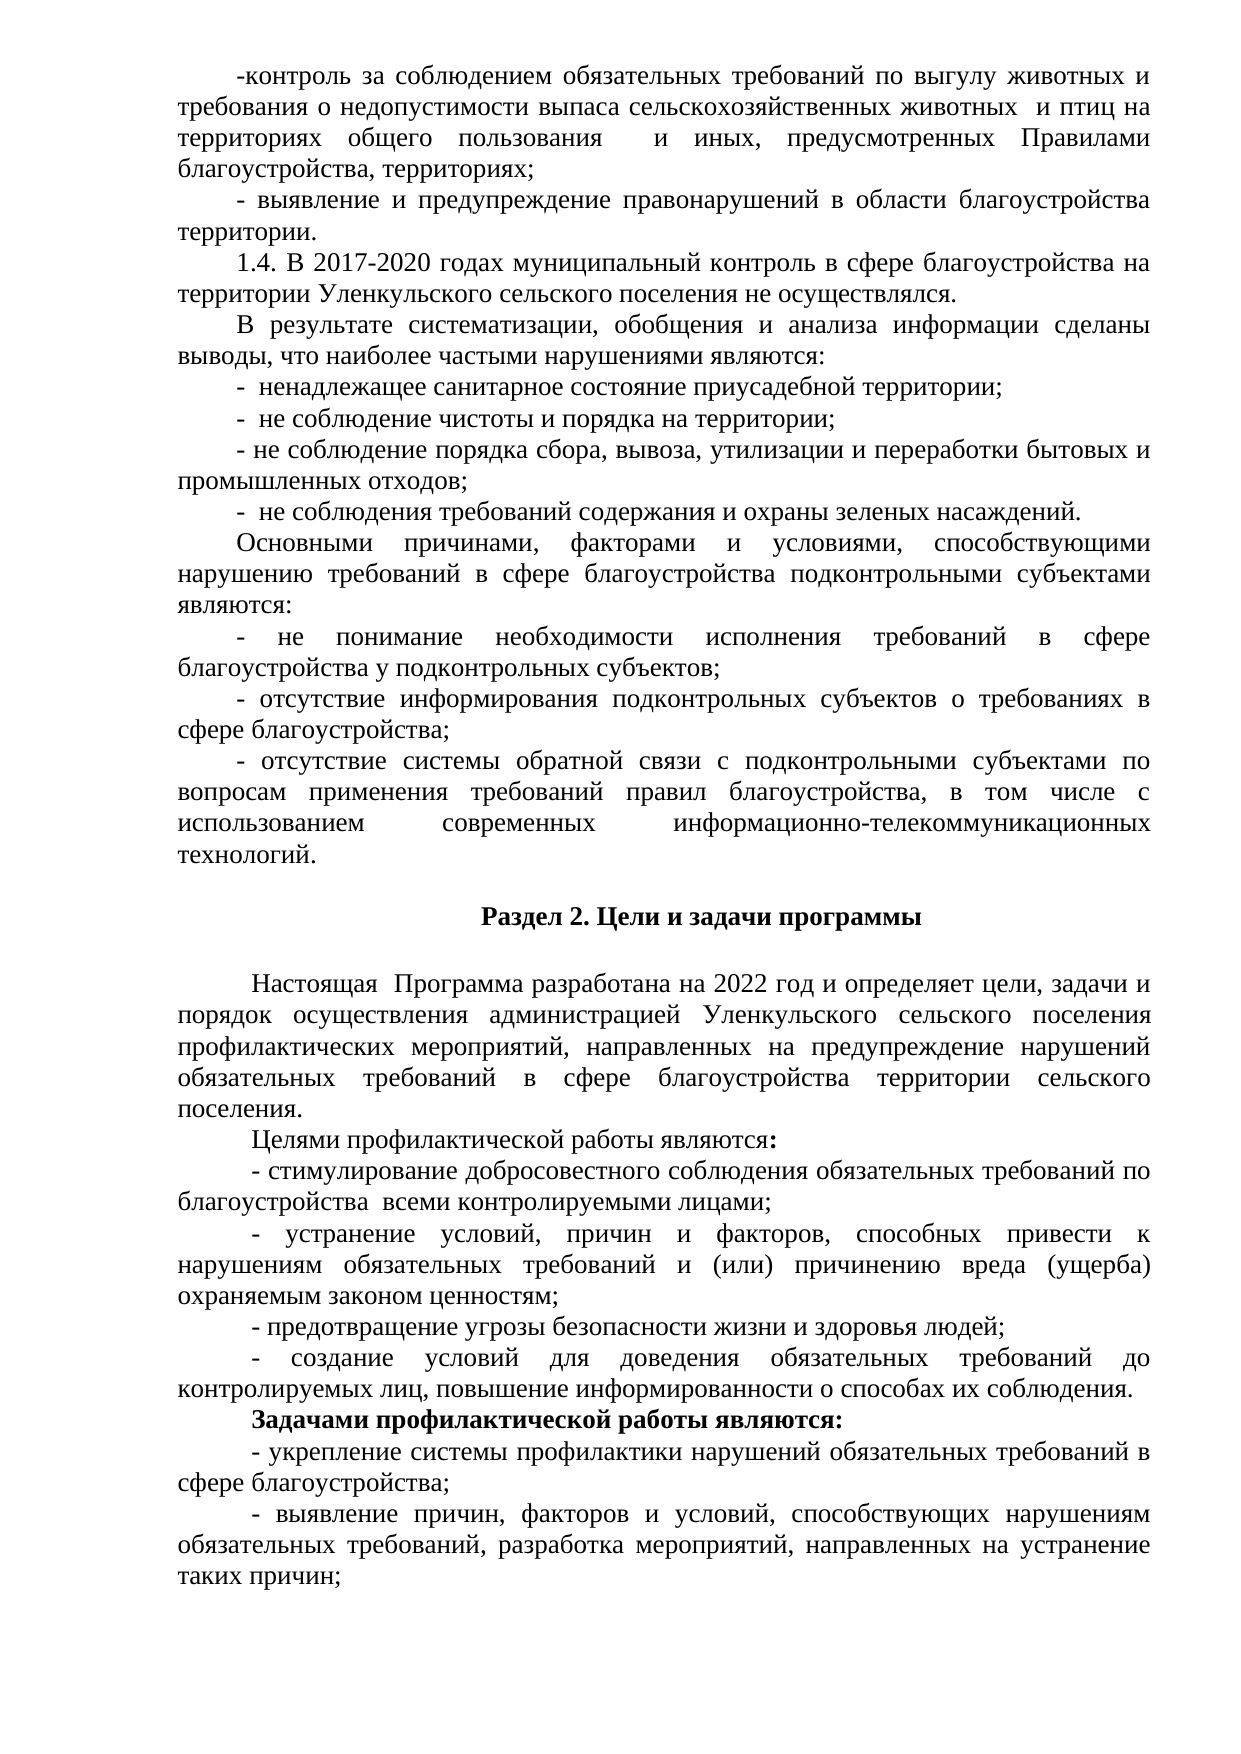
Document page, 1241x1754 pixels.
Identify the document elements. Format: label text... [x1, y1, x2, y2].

text - предотвращение угрозы безопасности жизни и здоровья людей; [177, 1310, 1152, 1341]
text -контроль за соблюдением обязательных требований по выгулу животных и требования о недопустимости выпаса сельскохозяйственных животных и птиц на территориях общего пользования и иных, предусмотренных Правилами благоустройства, территориях; [177, 59, 1152, 184]
text - не понимание необходимости исполнения требований в сфере благоустройства у подконтрольных субъектов; [177, 620, 1152, 682]
text Раздел 2. Цели и задачи программы [177, 900, 1152, 931]
text - создание условий для доведения обязательных требований до контролируемых лиц, повышение информированности о способах их соблюдения. [177, 1341, 1152, 1403]
text Основными причинами, факторами и условиями, способствующими нарушению требований в сфере благоустройства подконтрольными субъектами являются: [177, 526, 1152, 620]
text - стимулирование добросовестного соблюдения обязательных требований по благоустройства всеми контролируемыми лицами; [177, 1154, 1152, 1217]
text - выявление причин, факторов и условий, способствующих нарушениям обязательных требований, разработка мероприятий, направленных на устранение таких причин; [177, 1497, 1152, 1590]
text - не соблюдение чистоты и порядка на территории; [177, 402, 1152, 433]
text - отсутствие системы обратной связи с подконтрольными субъектами по вопросам применения требований правил благоустройства, в том числе с использованием современных информационно-телекоммуникационных технологий. [177, 744, 1152, 869]
text В результате систематизации, обобщения и анализа информации сделаны выводы, что наиболее частыми нарушениями являются: [177, 308, 1152, 371]
text - укрепление системы профилактики нарушений обязательных требований в сфере благоустройства; [177, 1435, 1152, 1497]
text Задачами профилактической работы являются: [177, 1403, 1152, 1435]
text Целями профилактической работы являются: [177, 1123, 1152, 1154]
text - не соблюдение порядка сбора, вывоза, утилизации и переработки бытовых и промышленных отходов; [177, 433, 1152, 495]
text - не соблюдения требований содержания и охраны зеленых насаждений. [177, 495, 1152, 526]
text - отсутствие информирования подконтрольных субъектов о требованиях в сфере благоустройства; [177, 682, 1152, 744]
text - выявление и предупреждение правонарушений в области благоустройства территории. [177, 184, 1152, 246]
text - ненадлежащее санитарное состояние приусадебной территории; [177, 371, 1152, 402]
text 1.4. В 2017-2020 годах муниципальный контроль в сфере благоустройства на территории Уленкульского сельского поселения не осуществлялся. [177, 246, 1152, 308]
text Настоящая Программа разработана на 2022 год и определяет цели, задачи и порядок осуществления администрацией Уленкульского сельского поселения профилактических мероприятий, направленных на предупреждение нарушений обязательных требований в сфере благоустройства территории сельского поселения. [177, 967, 1152, 1123]
text - устранение условий, причин и факторов, способных привести к нарушениям обязательных требований и (или) причинению вреда (ущерба) охраняемым законом ценностям; [177, 1217, 1152, 1310]
